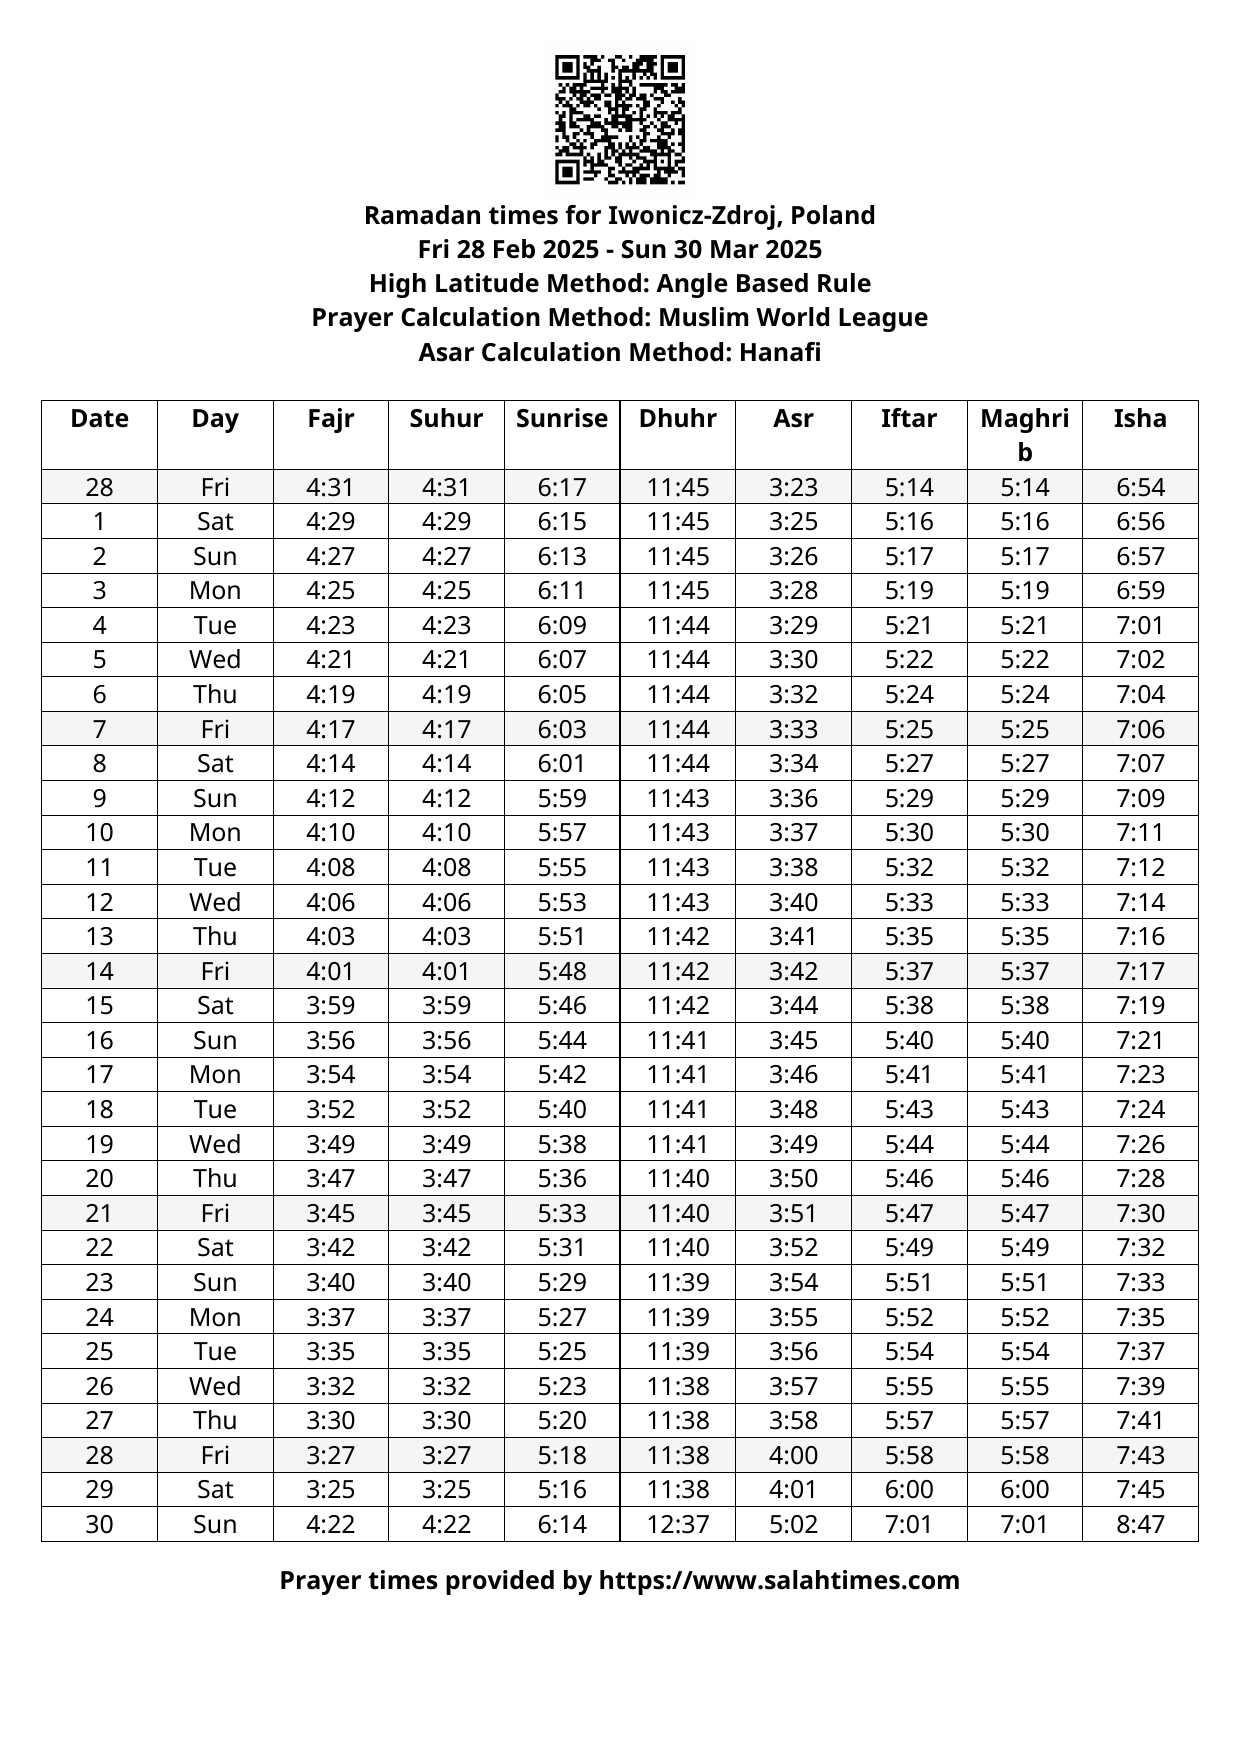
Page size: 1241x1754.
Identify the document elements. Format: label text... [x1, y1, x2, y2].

table_cell 5:21 [852, 608, 967, 642]
table_cell 11:38 [621, 1404, 735, 1437]
table_cell 5:17 [968, 539, 1082, 572]
table_cell 5:33 [505, 1196, 619, 1229]
table_cell 6:59 [1083, 574, 1198, 607]
table_cell 5:43 [852, 1092, 967, 1126]
table_cell 5:27 [505, 1300, 619, 1333]
table_cell Fri [158, 470, 273, 503]
table_cell 7:01 [1083, 608, 1198, 642]
table_cell 26 [42, 1369, 157, 1402]
table_cell Sat [158, 1473, 273, 1506]
table_cell 4:19 [389, 677, 504, 711]
table_cell 3:54 [736, 1265, 851, 1299]
table_cell 11:43 [621, 781, 735, 814]
table_cell Mon [158, 1300, 273, 1333]
table_cell 3:35 [389, 1334, 504, 1368]
table_cell 5:35 [968, 919, 1082, 953]
table_cell 3:25 [389, 1473, 504, 1506]
table_cell 11:44 [621, 677, 735, 711]
table_cell 3:37 [274, 1300, 388, 1333]
table_cell 6:13 [505, 539, 619, 572]
table_cell Sat [158, 746, 273, 780]
table_cell 5:25 [852, 712, 967, 745]
table_cell 11:44 [621, 608, 735, 642]
table_cell 3:54 [389, 1058, 504, 1091]
table_cell 4:17 [274, 712, 388, 745]
table_cell 5:27 [968, 746, 1082, 780]
table_cell 5:46 [968, 1161, 1082, 1195]
table_cell 15 [42, 989, 157, 1022]
table_cell 5 [42, 643, 157, 676]
table_cell Sun [158, 1023, 273, 1057]
table_cell 3:45 [389, 1196, 504, 1229]
table_cell 6:15 [505, 504, 619, 538]
table_cell 10 [42, 816, 157, 849]
table_header Isha [1083, 401, 1198, 469]
table_header Day [158, 401, 273, 469]
table_cell 7:32 [1083, 1231, 1198, 1264]
table_cell 5:21 [968, 608, 1082, 642]
table_cell 5:48 [505, 954, 619, 987]
table_cell 5:25 [968, 712, 1082, 745]
table_cell 4:21 [274, 643, 388, 676]
table_header Suhur [389, 401, 504, 469]
table_cell 5:16 [968, 504, 1082, 538]
table_cell 11:38 [621, 1473, 735, 1506]
table_header Fajr [274, 401, 388, 469]
table_cell 4:19 [274, 677, 388, 711]
table_cell 5:35 [852, 919, 967, 953]
table_cell 4:22 [389, 1507, 504, 1541]
table_cell 5:58 [968, 1438, 1082, 1472]
table_cell 11:43 [621, 816, 735, 849]
table_cell 4:12 [389, 781, 504, 814]
table_cell Fri [158, 1438, 273, 1472]
table_cell 6:00 [852, 1473, 967, 1506]
table_cell 3:52 [274, 1092, 388, 1126]
table_cell 11:40 [621, 1161, 735, 1195]
table_cell 3:46 [736, 1058, 851, 1091]
table_cell 4:31 [389, 470, 504, 503]
table_cell 7:35 [1083, 1300, 1198, 1333]
table_cell Sun [158, 781, 273, 814]
table_cell 3:27 [389, 1438, 504, 1472]
table_cell 7:01 [968, 1507, 1082, 1541]
table_cell 3:25 [736, 504, 851, 538]
table_cell 3:54 [274, 1058, 388, 1091]
table_cell 11:42 [621, 919, 735, 953]
table_cell 3:51 [736, 1196, 851, 1229]
table_cell 5:44 [505, 1023, 619, 1057]
table_cell 4:29 [389, 504, 504, 538]
table_cell 5:37 [968, 954, 1082, 987]
picture [542, 41, 699, 198]
table_cell 7:39 [1083, 1369, 1198, 1402]
table_cell 5:33 [968, 885, 1082, 918]
table_cell Wed [158, 1369, 273, 1402]
table_cell 6:14 [505, 1507, 619, 1541]
table_cell 3:33 [736, 712, 851, 745]
table_cell 7:37 [1083, 1334, 1198, 1368]
table_cell 11:38 [621, 1369, 735, 1402]
table_cell 3:56 [736, 1334, 851, 1368]
table_cell 4:01 [736, 1473, 851, 1506]
table_cell 5:52 [852, 1300, 967, 1333]
table_cell 11:42 [621, 954, 735, 987]
table_cell 6:57 [1083, 539, 1198, 572]
table_cell Thu [158, 1404, 273, 1437]
table_cell 21 [42, 1196, 157, 1229]
table_cell 6:09 [505, 608, 619, 642]
table_cell 4:01 [274, 954, 388, 987]
table_cell Mon [158, 816, 273, 849]
table_cell 3:59 [274, 989, 388, 1022]
text Fri 28 Feb 2025 - Sun 30 Mar 2025 [42, 232, 1198, 266]
table_cell 4:23 [389, 608, 504, 642]
table_cell Fri [158, 712, 273, 745]
table_cell 5:52 [968, 1300, 1082, 1333]
table_cell Thu [158, 677, 273, 711]
table_cell 8 [42, 746, 157, 780]
table_cell 7:45 [1083, 1473, 1198, 1506]
table_cell 3:32 [274, 1369, 388, 1402]
table_cell 3:38 [736, 850, 851, 884]
table_cell 5:31 [505, 1231, 619, 1264]
table_cell 3:49 [274, 1127, 388, 1160]
table_cell 3:45 [274, 1196, 388, 1229]
table_cell 13 [42, 919, 157, 953]
table_cell 7:33 [1083, 1265, 1198, 1299]
table_cell 5:27 [852, 746, 967, 780]
table_cell 19 [42, 1127, 157, 1160]
table_cell 6:11 [505, 574, 619, 607]
table_cell 4:08 [274, 850, 388, 884]
table_cell 5:22 [852, 643, 967, 676]
table_cell 3:32 [736, 677, 851, 711]
table_cell 7:12 [1083, 850, 1198, 884]
table_cell 28 [42, 1438, 157, 1472]
table_cell 5:46 [505, 989, 619, 1022]
table_cell 5:14 [852, 470, 967, 503]
table_cell 3:45 [736, 1023, 851, 1057]
table_cell 3:37 [736, 816, 851, 849]
table_cell 5:20 [505, 1404, 619, 1437]
table_cell 5:29 [852, 781, 967, 814]
table_cell 11:39 [621, 1334, 735, 1368]
table_cell 5:19 [852, 574, 967, 607]
table_cell 3:40 [389, 1265, 504, 1299]
table_cell 5:41 [968, 1058, 1082, 1091]
table_cell 5:17 [852, 539, 967, 572]
table_cell 5:32 [852, 850, 967, 884]
table_cell 27 [42, 1404, 157, 1437]
table_header Asr [736, 401, 851, 469]
table_cell 6:00 [968, 1473, 1082, 1506]
table_cell 3:30 [389, 1404, 504, 1437]
table_cell 11:39 [621, 1265, 735, 1299]
table_cell 5:24 [968, 677, 1082, 711]
table_cell Fri [158, 954, 273, 987]
table_cell 11:41 [621, 1092, 735, 1126]
table_cell 6:54 [1083, 470, 1198, 503]
table_cell 3:36 [736, 781, 851, 814]
table_cell 3:50 [736, 1161, 851, 1195]
table_cell 5:44 [852, 1127, 967, 1160]
table_cell 11:43 [621, 850, 735, 884]
table_cell 3:56 [389, 1023, 504, 1057]
table_cell 5:44 [968, 1127, 1082, 1160]
table_cell 5:42 [505, 1058, 619, 1091]
table_cell 6:01 [505, 746, 619, 780]
table_cell 3:42 [274, 1231, 388, 1264]
table_cell 28 [42, 470, 157, 503]
table_cell 5:57 [505, 816, 619, 849]
table_cell 5:19 [968, 574, 1082, 607]
table_cell Sun [158, 539, 273, 572]
table_cell 5:02 [736, 1507, 851, 1541]
table_cell 3:34 [736, 746, 851, 780]
table_cell 24 [42, 1300, 157, 1333]
table_cell 7:06 [1083, 712, 1198, 745]
table_cell 5:47 [852, 1196, 967, 1229]
table_cell Sat [158, 504, 273, 538]
table_cell 7 [42, 712, 157, 745]
table_cell 7:14 [1083, 885, 1198, 918]
table_cell 5:43 [968, 1092, 1082, 1126]
table_cell 17 [42, 1058, 157, 1091]
table_cell 7:19 [1083, 989, 1198, 1022]
table_cell 3:25 [274, 1473, 388, 1506]
table_cell 5:14 [968, 470, 1082, 503]
table_cell 3:49 [389, 1127, 504, 1160]
table_cell 5:55 [505, 850, 619, 884]
table_cell 4:10 [274, 816, 388, 849]
table_cell 3:49 [736, 1127, 851, 1160]
table_cell 4:17 [389, 712, 504, 745]
table_cell Wed [158, 643, 273, 676]
table_cell 5:25 [505, 1334, 619, 1368]
table_cell 4:10 [389, 816, 504, 849]
table_cell 5:51 [968, 1265, 1082, 1299]
table_cell 25 [42, 1334, 157, 1368]
table_cell Mon [158, 574, 273, 607]
table_cell 5:49 [968, 1231, 1082, 1264]
table_cell 3:27 [274, 1438, 388, 1472]
table_cell 14 [42, 954, 157, 987]
table_cell 5:55 [968, 1369, 1082, 1402]
table_cell 29 [42, 1473, 157, 1506]
table_cell 5:16 [852, 504, 967, 538]
table_cell 5:59 [505, 781, 619, 814]
table_cell 3:55 [736, 1300, 851, 1333]
table_cell 4:23 [274, 608, 388, 642]
table_cell 3:30 [736, 643, 851, 676]
table_cell Sat [158, 1231, 273, 1264]
table_cell 1 [42, 504, 157, 538]
table_cell 5:49 [852, 1231, 967, 1264]
table_cell 11 [42, 850, 157, 884]
table_cell 3:52 [389, 1092, 504, 1126]
table_cell 7:23 [1083, 1058, 1198, 1091]
table_cell 5:41 [852, 1058, 967, 1091]
table_cell 5:36 [505, 1161, 619, 1195]
table_cell Sat [158, 989, 273, 1022]
table_cell 5:58 [852, 1438, 967, 1472]
table_cell 11:38 [621, 1438, 735, 1472]
table_cell 18 [42, 1092, 157, 1126]
text Prayer times provided by https://www.salahtimes.com [42, 1563, 1198, 1597]
table_cell 4:03 [274, 919, 388, 953]
table_cell 4:00 [736, 1438, 851, 1472]
table_cell 7:26 [1083, 1127, 1198, 1160]
table_cell 5:22 [968, 643, 1082, 676]
table_header Dhuhr [621, 401, 735, 469]
table_cell 3:41 [736, 919, 851, 953]
text Prayer Calculation Method: Muslim World League [42, 300, 1198, 334]
table_cell 7:01 [852, 1507, 967, 1541]
table_cell 5:29 [968, 781, 1082, 814]
table_cell 4:01 [389, 954, 504, 987]
table_cell 5:16 [505, 1473, 619, 1506]
table_cell 5:38 [852, 989, 967, 1022]
table_cell 3:59 [389, 989, 504, 1022]
table_cell 3:47 [274, 1161, 388, 1195]
table_cell 11:41 [621, 1023, 735, 1057]
table_cell 5:37 [852, 954, 967, 987]
table_cell 4:27 [389, 539, 504, 572]
table_cell 3:40 [736, 885, 851, 918]
table_cell Wed [158, 885, 273, 918]
table_cell 6:03 [505, 712, 619, 745]
table_cell 5:29 [505, 1265, 619, 1299]
table_cell 7:09 [1083, 781, 1198, 814]
table_cell 4:27 [274, 539, 388, 572]
text Asar Calculation Method: Hanafi [42, 334, 1198, 368]
table_cell 4:31 [274, 470, 388, 503]
table_cell 4:21 [389, 643, 504, 676]
table_header Iftar [852, 401, 967, 469]
table_cell 7:04 [1083, 677, 1198, 711]
table_cell 6 [42, 677, 157, 711]
table_cell 3:28 [736, 574, 851, 607]
table_cell 7:30 [1083, 1196, 1198, 1229]
table_cell Thu [158, 1161, 273, 1195]
table_cell 4:06 [274, 885, 388, 918]
table_cell 5:47 [968, 1196, 1082, 1229]
table_cell 5:32 [968, 850, 1082, 884]
table_cell 3:57 [736, 1369, 851, 1402]
table_cell 11:45 [621, 504, 735, 538]
table_cell 3:26 [736, 539, 851, 572]
text High Latitude Method: Angle Based Rule [42, 266, 1198, 300]
table_cell 3:29 [736, 608, 851, 642]
table_cell 11:45 [621, 539, 735, 572]
table_cell 7:07 [1083, 746, 1198, 780]
table_header Maghrib [968, 401, 1082, 469]
table_cell 5:30 [852, 816, 967, 849]
table_cell 5:51 [852, 1265, 967, 1299]
table_cell 6:56 [1083, 504, 1198, 538]
table_cell 9 [42, 781, 157, 814]
table_cell 5:38 [505, 1127, 619, 1160]
table_cell 11:41 [621, 1127, 735, 1160]
table_cell 6:07 [505, 643, 619, 676]
table_cell 5:23 [505, 1369, 619, 1402]
table_cell 6:05 [505, 677, 619, 711]
table_cell 11:45 [621, 574, 735, 607]
table_cell Sun [158, 1265, 273, 1299]
table_cell 5:57 [968, 1404, 1082, 1437]
table_cell 23 [42, 1265, 157, 1299]
table_cell Tue [158, 1092, 273, 1126]
table_cell 22 [42, 1231, 157, 1264]
table_cell 5:57 [852, 1404, 967, 1437]
table_cell 3:44 [736, 989, 851, 1022]
table_cell 5:46 [852, 1161, 967, 1195]
table_cell 11:40 [621, 1231, 735, 1264]
table_cell 4:06 [389, 885, 504, 918]
table_cell 12:37 [621, 1507, 735, 1541]
table_cell 3:58 [736, 1404, 851, 1437]
table_cell 5:53 [505, 885, 619, 918]
table_cell 5:33 [852, 885, 967, 918]
table_cell 5:30 [968, 816, 1082, 849]
table_cell 11:43 [621, 885, 735, 918]
table_cell 3:30 [274, 1404, 388, 1437]
table_cell 11:42 [621, 989, 735, 1022]
text Ramadan times for Iwonicz-Zdroj, Poland [42, 198, 1198, 232]
table_cell 11:41 [621, 1058, 735, 1091]
table_cell Sun [158, 1507, 273, 1541]
table_cell 4:08 [389, 850, 504, 884]
table_cell 16 [42, 1023, 157, 1057]
table_cell 4:29 [274, 504, 388, 538]
table_cell 4 [42, 608, 157, 642]
table_cell 7:43 [1083, 1438, 1198, 1472]
table_cell 6:17 [505, 470, 619, 503]
table_cell 3:37 [389, 1300, 504, 1333]
table_cell 5:55 [852, 1369, 967, 1402]
table_cell 5:40 [505, 1092, 619, 1126]
table_cell 4:03 [389, 919, 504, 953]
table_header Sunrise [505, 401, 619, 469]
table_cell 12 [42, 885, 157, 918]
table_cell 3:35 [274, 1334, 388, 1368]
table_cell 7:16 [1083, 919, 1198, 953]
table_cell 11:39 [621, 1300, 735, 1333]
table_cell 3:56 [274, 1023, 388, 1057]
table_cell 11:40 [621, 1196, 735, 1229]
table_cell 11:44 [621, 712, 735, 745]
table_cell 8:47 [1083, 1507, 1198, 1541]
table_cell 3:23 [736, 470, 851, 503]
table_cell 11:45 [621, 470, 735, 503]
table_cell 3:42 [736, 954, 851, 987]
table_cell 4:22 [274, 1507, 388, 1541]
table_cell 3 [42, 574, 157, 607]
table_cell Tue [158, 850, 273, 884]
table_cell 3:47 [389, 1161, 504, 1195]
table_cell 7:02 [1083, 643, 1198, 676]
table_cell 5:40 [852, 1023, 967, 1057]
table_cell 4:12 [274, 781, 388, 814]
table_cell 2 [42, 539, 157, 572]
table_cell 5:51 [505, 919, 619, 953]
table_header Date [42, 401, 157, 469]
table_cell 20 [42, 1161, 157, 1195]
table_cell 11:44 [621, 643, 735, 676]
table_cell 7:41 [1083, 1404, 1198, 1437]
table_cell 4:14 [274, 746, 388, 780]
table_cell 3:40 [274, 1265, 388, 1299]
table_cell 5:40 [968, 1023, 1082, 1057]
table_cell 3:42 [389, 1231, 504, 1264]
table_cell 7:11 [1083, 816, 1198, 849]
table_cell 7:17 [1083, 954, 1198, 987]
table_cell 5:54 [968, 1334, 1082, 1368]
table_cell 7:24 [1083, 1092, 1198, 1126]
table_cell 5:38 [968, 989, 1082, 1022]
table_cell 5:18 [505, 1438, 619, 1472]
table_cell 3:48 [736, 1092, 851, 1126]
table_cell Fri [158, 1196, 273, 1229]
table_cell 3:52 [736, 1231, 851, 1264]
table_cell 11:44 [621, 746, 735, 780]
table_cell Tue [158, 608, 273, 642]
table_cell 30 [42, 1507, 157, 1541]
table_cell 3:32 [389, 1369, 504, 1402]
table_cell 4:25 [389, 574, 504, 607]
table_cell Mon [158, 1058, 273, 1091]
table_cell 7:21 [1083, 1023, 1198, 1057]
table_cell 7:28 [1083, 1161, 1198, 1195]
table_cell Thu [158, 919, 273, 953]
table_cell 5:54 [852, 1334, 967, 1368]
table_cell Tue [158, 1334, 273, 1368]
table_cell 4:25 [274, 574, 388, 607]
table_cell 5:24 [852, 677, 967, 711]
table_cell Wed [158, 1127, 273, 1160]
table_cell 4:14 [389, 746, 504, 780]
